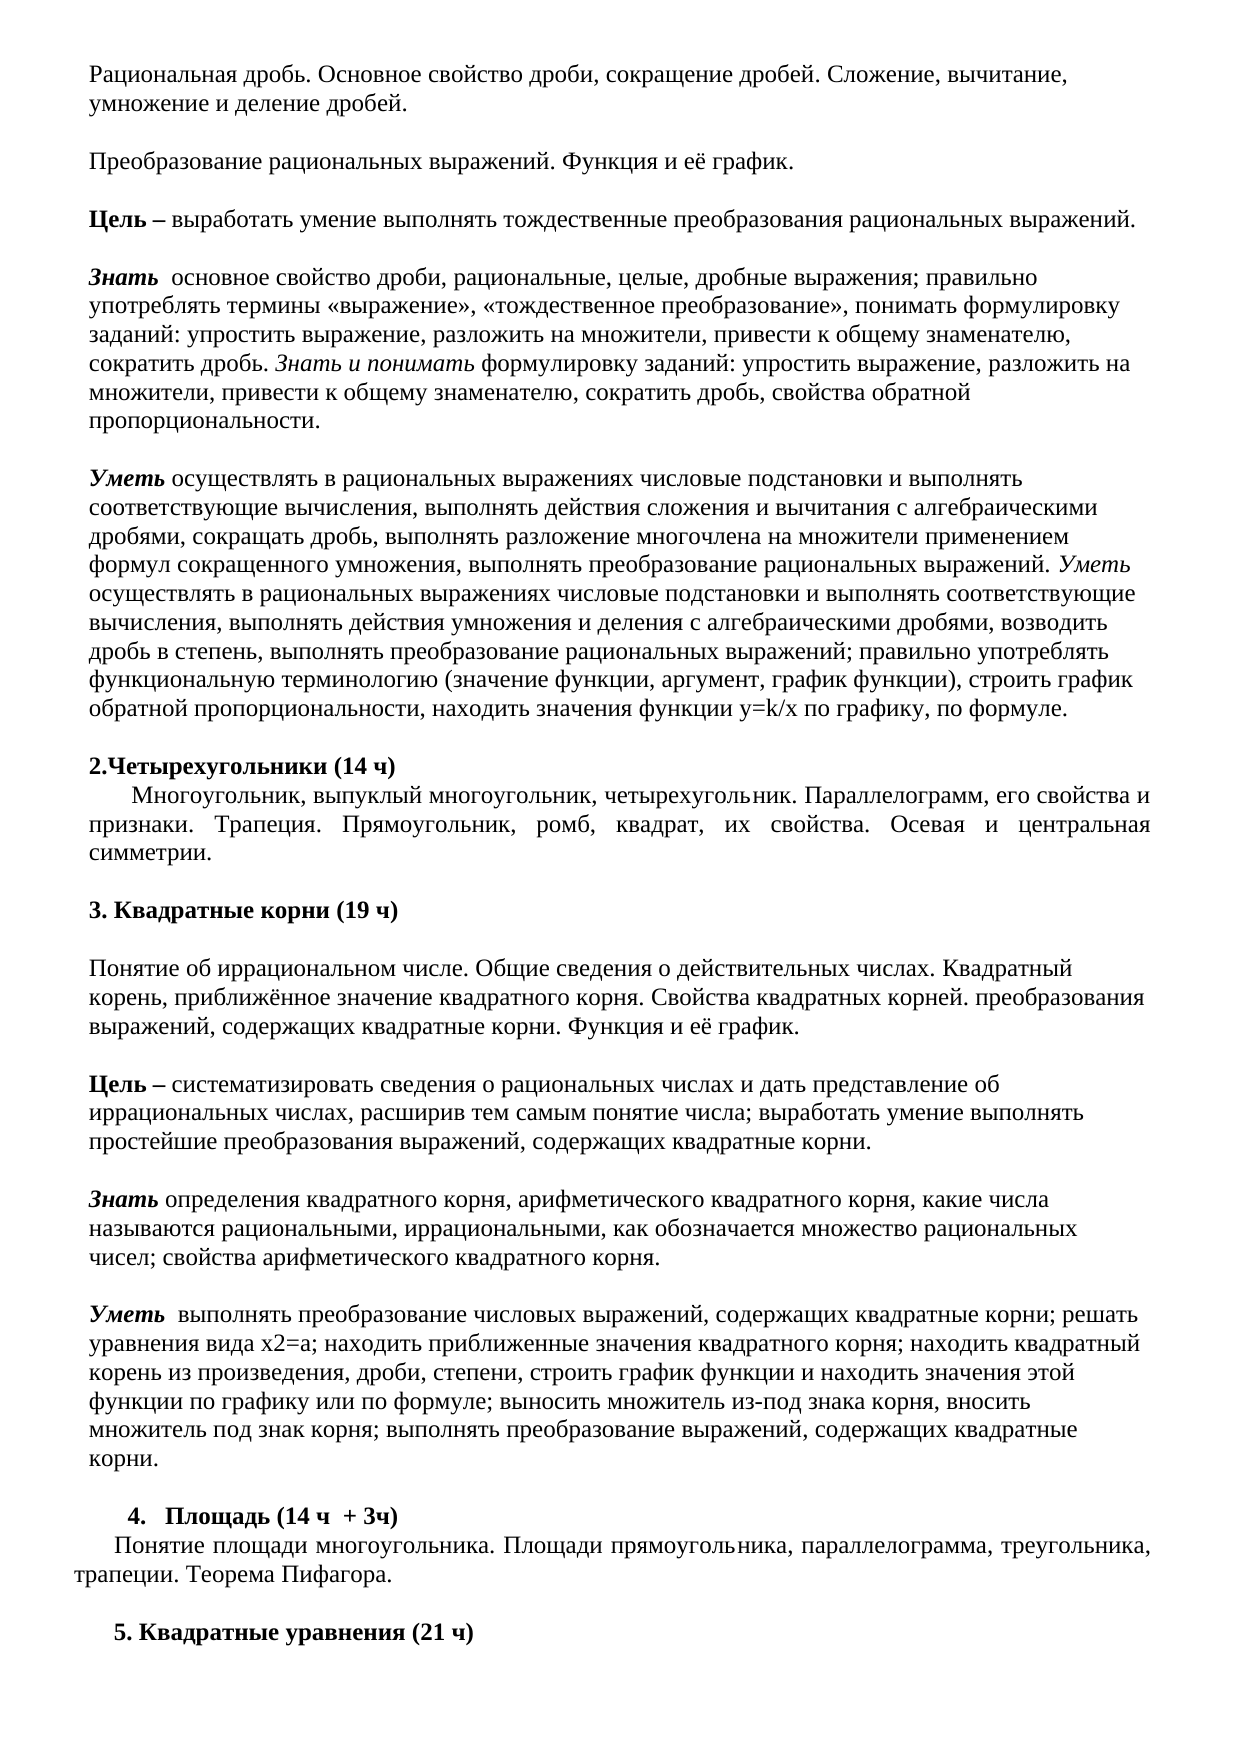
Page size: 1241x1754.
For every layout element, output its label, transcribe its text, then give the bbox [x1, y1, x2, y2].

text 4. Площадь (14 ч + 3ч) [15, 1501, 1152, 1530]
text Рациональная дробь. Основное свойство дроби, сокращение дробей. Сложение, вычитание, умножение и деление дробей. [89, 59, 1152, 117]
text Цель – выработать умение выполнять тождественные преобразования рациональных выражений. [89, 204, 1152, 232]
text Понятие об иррациональном числе. Общие сведения о действительных числах. Квадратный корень, приближённое значение квадратного корня. Свойства квадратных корней. преобразования выражений, содержащих квадратные корни. Функция и её график. [89, 953, 1152, 1039]
text Понятие площади многоугольника. Площади прямоугольника, параллелограмма, треугольника, трапеции. Теорема Пифагора. [50, 1530, 1151, 1587]
text Уметь осуществлять в рациональных выражениях числовые подстановки и выполнять соответствующие вычисления, выполнять действия сложения и вычитания с алгебраическими дробями, сокращать дробь, выполнять разложение многочлена на множители применением формул сокращенного умножения, выполнять преобразование рациональных выражений. Уметь осуществлять в рациональных выражениях числовые подстановки и выполнять соответствующие вычисления, выполнять действия умножения и деления с алгебраическими дробями, возводить дробь в степень, выполнять преобразование рациональных выражений; правильно употреблять функциональную терминологию (значение функции, аргумент, график функции), строить график обратной пропорциональности, находить значения функции y=k/x по графику, по формуле. [89, 463, 1152, 722]
text 3. Квадратные корни (19 ч) [89, 895, 1152, 924]
text Знать основное свойство дроби, рациональные, целые, дробные выражения; правильно употреблять термины «выражение», «тождественное преобразование», понимать формулировку заданий: упростить выражение, разложить на множители, привести к общему знаменателю, сократить дробь. Знать и понимать формулировку заданий: упростить выражение, разложить на множители, привести к общему знаменателю, сократить дробь, свойства обратной пропорциональности. [89, 262, 1152, 434]
text 2.Четырехугольники (14 ч) [89, 751, 1152, 780]
text 5. Квадратные уравнения (21 ч) [89, 1617, 1152, 1645]
text Знать определения квадратного корня, арифметического квадратного корня, какие числа называются рациональными, иррациональными, как обозначается множество рациональных чисел; свойства арифметического квадратного корня. [89, 1184, 1152, 1270]
text Уметь выполнять преобразование числовых выражений, содержащих квадратные корни; решать уравнения вида x2=а; находить приближенные значения квадратного корня; находить квадратный корень из произведения, дроби, степени, строить график функции и находить значения этой функции по графику или по формуле; выносить множитель из-под знака корня, вносить множитель под знак корня; выполнять преобразование выражений, содержащих квадратные корни. [89, 1299, 1152, 1472]
text Цель – систематизировать сведения о рациональных числах и дать представление об иррациональных числах, расширив тем самым понятие числа; выработать умение выполнять простейшие преобразования выражений, содержащих квадратные корни. [89, 1069, 1152, 1155]
text Многоугольник, выпуклый многоугольник, четырехугольник. Параллелограмм, его свойства и признаки. Трапеция. Прямоугольник, ромб, квадрат, их свойства. Осевая и центральная симметрии. [65, 780, 1151, 866]
text Преобразование рациональных выражений. Функция и её график. [89, 146, 1152, 174]
